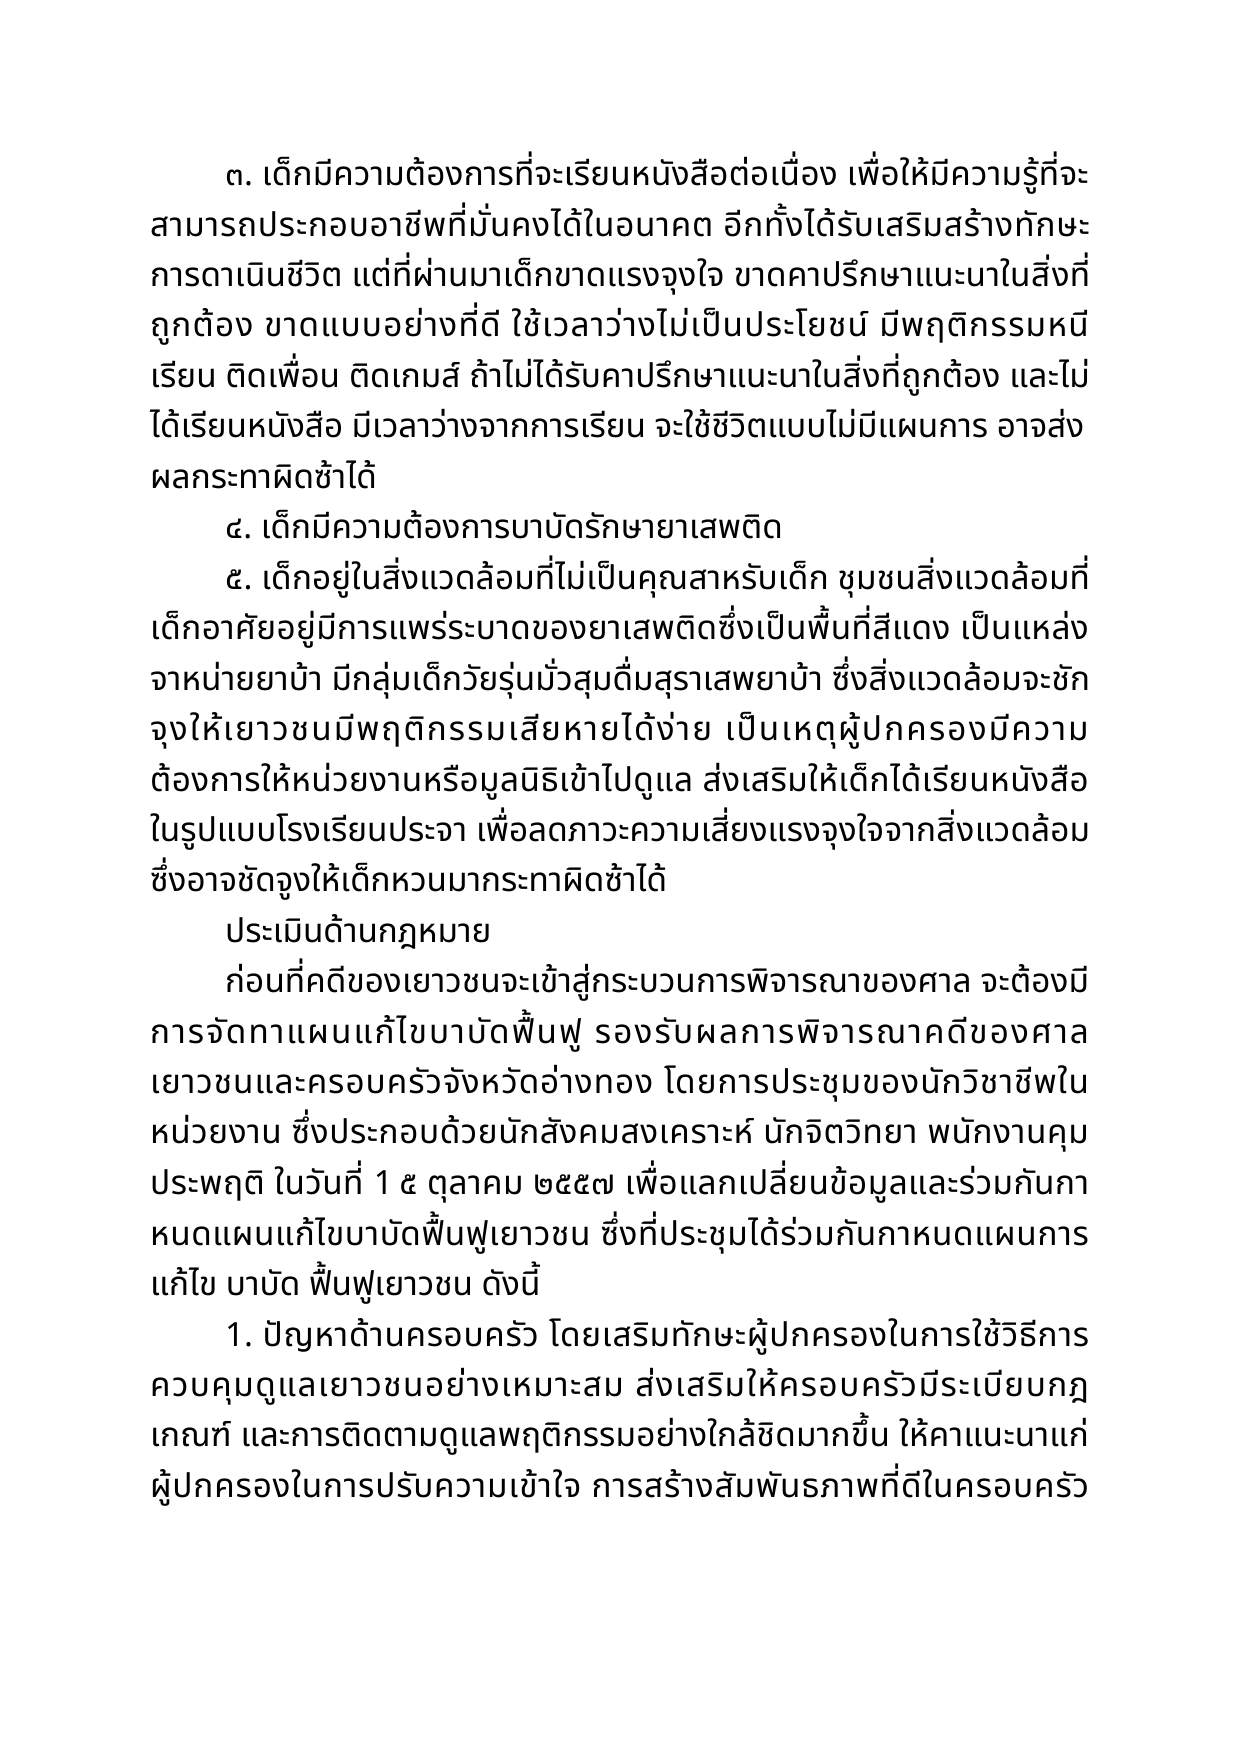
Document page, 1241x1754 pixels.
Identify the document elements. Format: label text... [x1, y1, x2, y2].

text ประเมินด้านกฎหมาย [150, 907, 1090, 957]
text ๕. เด็กอยู่ในสิ่งแวดล้อมที่ไม่เป็นคุณสาหรับเด็ก ชุมชนสิ่งแวดล้อมที่เด็กอาศัยอยู่มีการแพร่ระบาดของยาเสพติดซึ่งเป็นพื้นที่สีแดง เป็นแหล่งจาหน่ายยาบ้า มีกลุ่มเด็กวัยรุ่นมั่วสุมดื่มสุราเสพยาบ้า ซึ่งสิ่งแวดล้อมจะชักจุงให้เยาวชนมีพฤติกรรมเสียหายได้ง่าย เป็นเหตุผู้ปกครองมีความต้องการให้หน่วยงานหรือมูลนิธิเข้าไปดูแล ส่งเสริมให้เด็กได้เรียนหนังสือในรูปแบบโรงเรียนประจา เพื่อลดภาวะความเสี่ยงแรงจุงใจจากสิ่งแวดล้อม ซึ่งอาจชัดจูงให้เด็กหวนมากระทาผิดซ้าได้ [150, 554, 1090, 907]
text ๔. เด็กมีความต้องการบาบัดรักษายาเสพติด [150, 503, 1090, 554]
text ก่อนที่คดีของเยาวชนจะเข้าสู่กระบวนการพิจารณาของศาล จะต้องมีการจัดทาแผนแก้ไขบาบัดฟื้นฟู รองรับผลการพิจารณาคดีของศาลเยาวชนและครอบครัวจังหวัดอ่างทอง โดยการประชุมของนักวิชาชีพในหน่วยงาน ซึ่งประกอบด้วยนักสังคมสงเคราะห์ นักจิตวิทยา พนักงานคุมประพฤติ ในวันที่ 1๕ ตุลาคม ๒๕๕๗ เพื่อแลกเปลี่ยนข้อมูลและร่วมกันกาหนดแผนแก้ไขบาบัดฟื้นฟูเยาวชน ซึ่งที่ประชุมได้ร่วมกันกาหนดแผนการแก้ไข บาบัด ฟื้นฟูเยาวชน ดังนี้ [150, 957, 1090, 1310]
text ๓. เด็กมีความต้องการที่จะเรียนหนังสือต่อเนื่อง เพื่อให้มีความรู้ที่จะสามารถประกอบอาชีพที่มั่นคงได้ในอนาคต อีกทั้งได้รับเสริมสร้างทักษะการดาเนินชีวิต แต่ที่ผ่านมาเด็กขาดแรงจุงใจ ขาดคาปรึกษาแนะนาในสิ่งที่ถูกต้อง ขาดแบบอย่างที่ดี ใช้เวลาว่างไม่เป็นประโยชน์ มีพฤติกรรมหนีเรียน ติดเพื่อน ติดเกมส์ ถ้าไม่ได้รับคาปรึกษาแนะนาในสิ่งที่ถูกต้อง และไม่ได้เรียนหนังสือ มีเวลาว่างจากการเรียน จะใช้ชีวิตแบบไม่มีแผนการ อาจส่งผลกระทาผิดซ้าได้ [150, 150, 1090, 503]
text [150, 1310, 1090, 1512]
